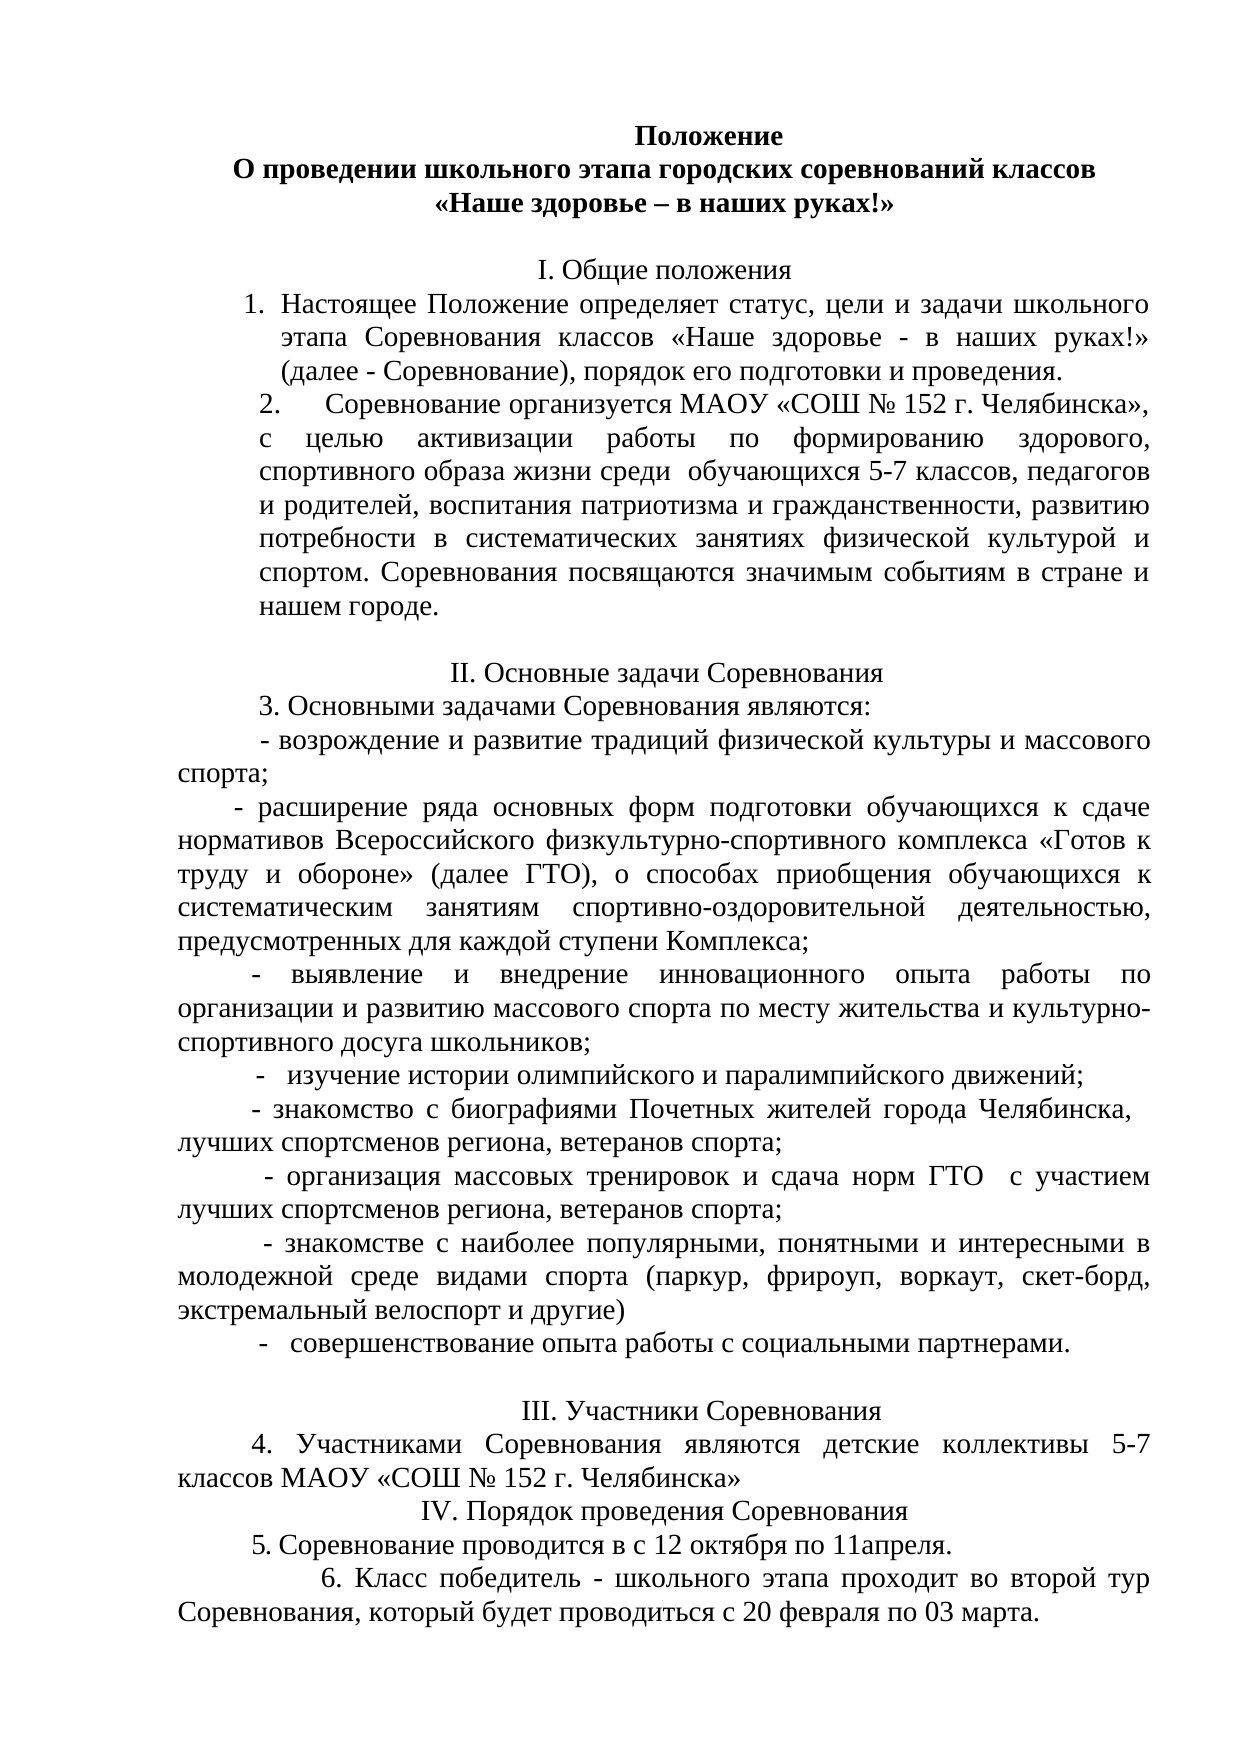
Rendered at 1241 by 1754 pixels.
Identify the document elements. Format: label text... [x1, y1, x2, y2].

text 4. Участниками Соревнования являются детские коллективы 5-7 классов МАОУ «СОШ № 152 г. Челябинска» [177, 1426, 1152, 1493]
text - расширение ряда основных форм подготовки обучающихся к сдаче нормативов Всероссийского физкультурно-спортивного комплекса «Готов к труду и обороне» (далее ГТО), о способах приобщения обучающихся к систематическим занятиям спортивно-оздоровительной деятельностью, предусмотренных для каждой ступени Комплекса; [177, 789, 1152, 957]
text 6. Класс победитель - школьного этапа проходит во второй тур Соревнования, который будет проводиться с 20 февраля по 03 марта. [177, 1560, 1152, 1627]
text - возрождение и развитие традиций физической культуры и массового спорта; [177, 722, 1152, 789]
text «Наше здоровье – в наших руках!» [177, 185, 1152, 219]
text IV. Порядок проведения Соревнования [177, 1493, 1152, 1527]
text О проведении школьного этапа городских соревнований классов [177, 152, 1152, 185]
text - знакомство с биографиями Почетных жителей города Челябинска, лучших спортсменов региона, ветеранов спорта; [177, 1091, 1133, 1158]
text - совершенствование опыта работы с социальными партнерами. [177, 1326, 1152, 1359]
text - изучение истории олимпийского и паралимпийского движений; [177, 1057, 1152, 1091]
text - знакомстве с наиболее популярными, понятными и интересными в молодежной среде видами спорта (паркур, фрироуп, воркаут, скет-борд, экстремальный велоспорт и другие) [177, 1225, 1152, 1326]
text II. Основные задачи Соревнования [184, 655, 1149, 688]
list Настоящее Положение определяет статус, цели и задачи школьного этапа Соревнования классов «Наше здоровье - в наших руках!» (далее - Соревнование), порядок его подготовки и проведения. [243, 286, 1150, 386]
text - выявление и внедрение инновационного опыта работы по организации и развитию массового спорта по месту жительства и культурно-спортивного досуга школьников; [177, 957, 1152, 1057]
text 5. Соревнование проводится в с 12 октября по 11апреля. [177, 1527, 1152, 1560]
list Соревнование организуется МАОУ «СОШ № 152 г. Челябинска», с целью активизации работы по формированию здорового, спортивного образа жизни среди обучающихся 5-7 классов, педагогов и родителей, воспитания патриотизма и гражданственности, развитию потребности в систематических занятиях физической культурой и спортом. Соревнования посвящаются значимым событиям в стране и нашем городе. [259, 386, 1150, 621]
text 3. Основными задачами Соревнования являются: [177, 688, 1137, 722]
text Положение [266, 118, 1152, 152]
text - организация массовых тренировок и сдача норм ГТО с участием лучших спортсменов региона, ветеранов спорта; [177, 1158, 1152, 1225]
text III. Участники Соревнования [177, 1393, 1152, 1426]
text I. Общие положения [177, 252, 1152, 286]
